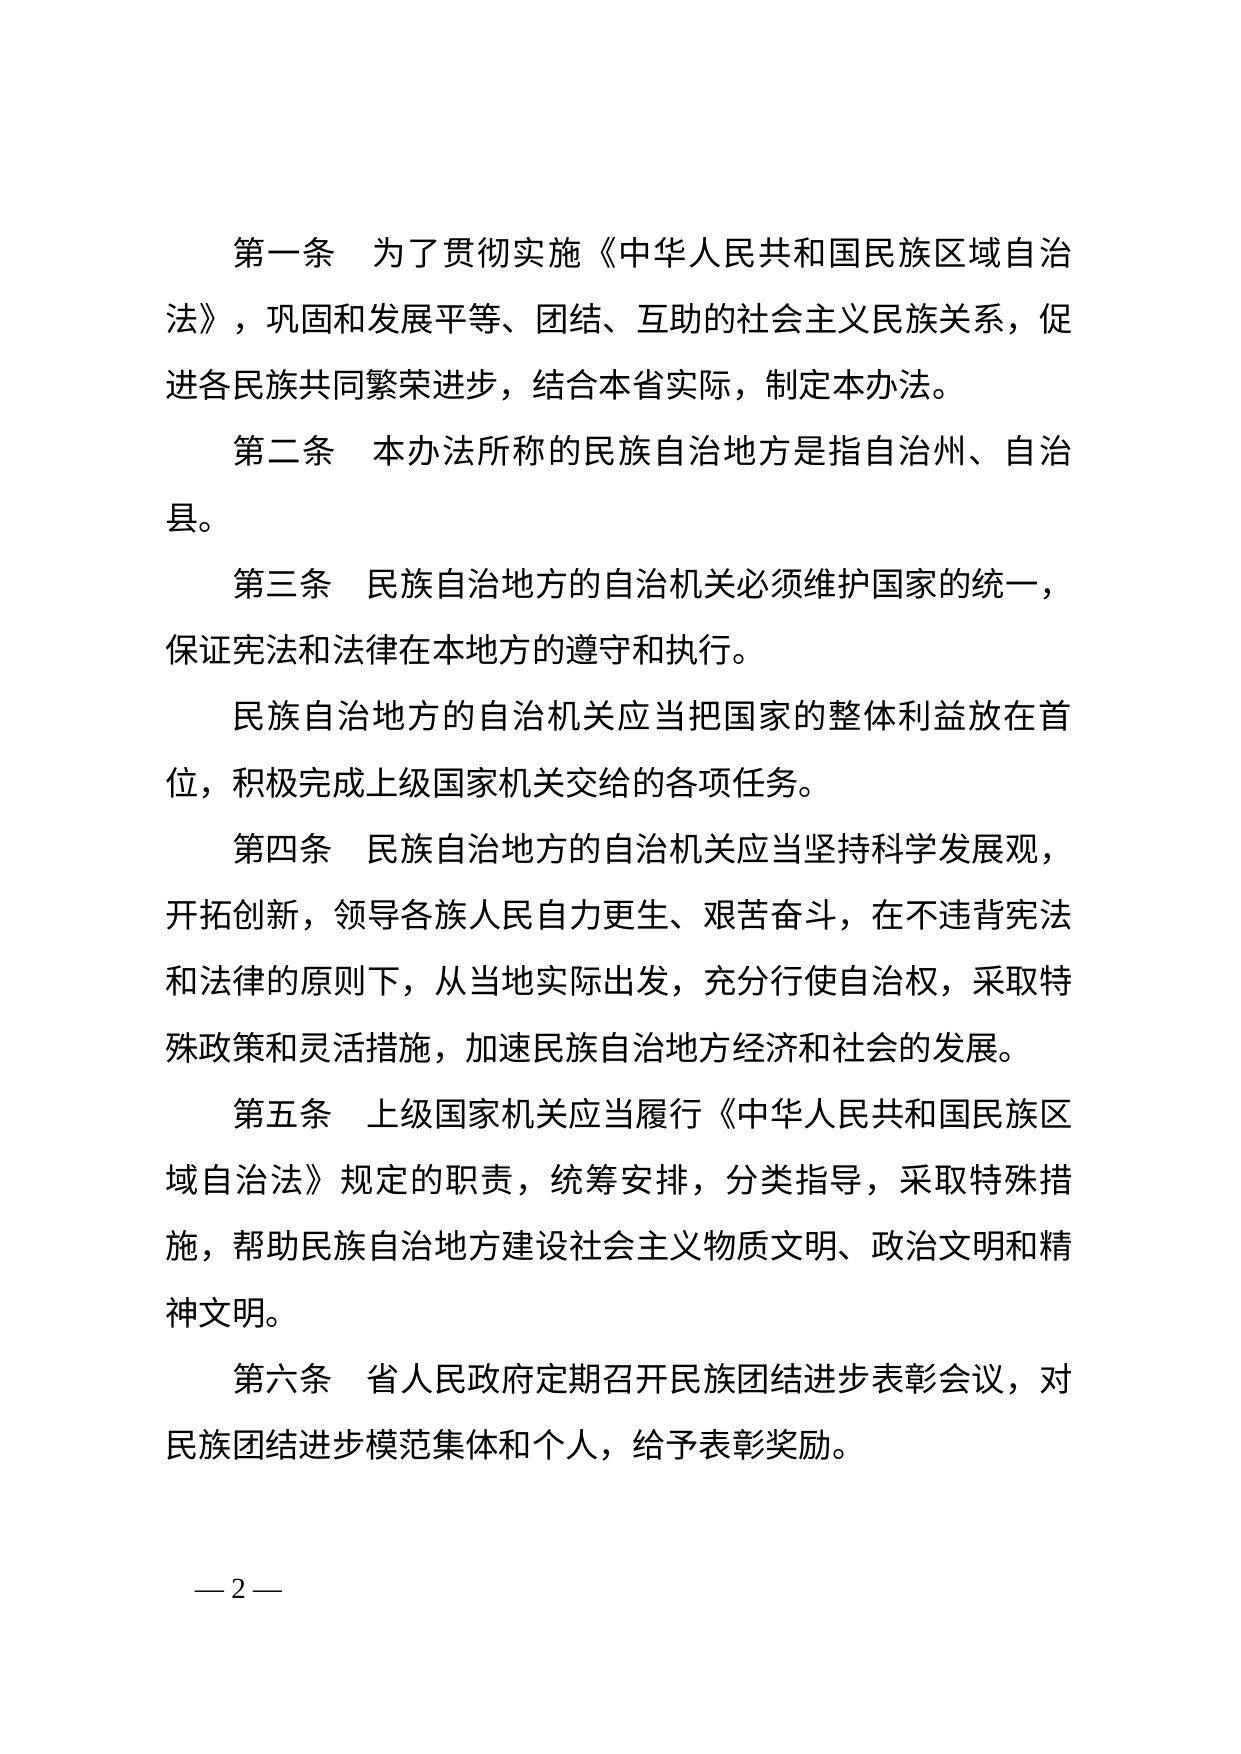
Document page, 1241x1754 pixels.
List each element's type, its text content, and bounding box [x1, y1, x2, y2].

text 第六条 省人民政府定期召开民族团结进步表彰会议，对民族团结进步模范集体和个人，给予表彰奖励。 [165, 1344, 1075, 1476]
text 第三条 民族自治地方的自治机关必须维护国家的统一，保证宪法和法律在本地方的遵守和执行。 [165, 549, 1075, 681]
text 民族自治地方的自治机关应当把国家的整体利益放在首位，积极完成上级国家机关交给的各项任务。 [165, 681, 1075, 814]
text 第五条 上级国家机关应当履行《中华人民共和国民族区域自治法》规定的职责，统筹安排，分类指导，采取特殊措施，帮助民族自治地方建设社会主义物质文明、政治文明和精神文明。 [165, 1079, 1075, 1344]
text 第二条 本办法所称的民族自治地方是指自治州、自治县。 [165, 416, 1075, 549]
text 第四条 民族自治地方的自治机关应当坚持科学发展观，开拓创新，领导各族人民自力更生、艰苦奋斗，在不违背宪法和法律的原则下，从当地实际出发，充分行使自治权，采取特殊政策和灵活措施，加速民族自治地方经济和社会的发展。 [165, 814, 1075, 1079]
text 第一条 为了贯彻实施《中华人民共和国民族区域自治法》，巩固和发展平等、团结、互助的社会主义民族关系，促进各民族共同繁荣进步，结合本省实际，制定本办法。 [165, 217, 1075, 416]
